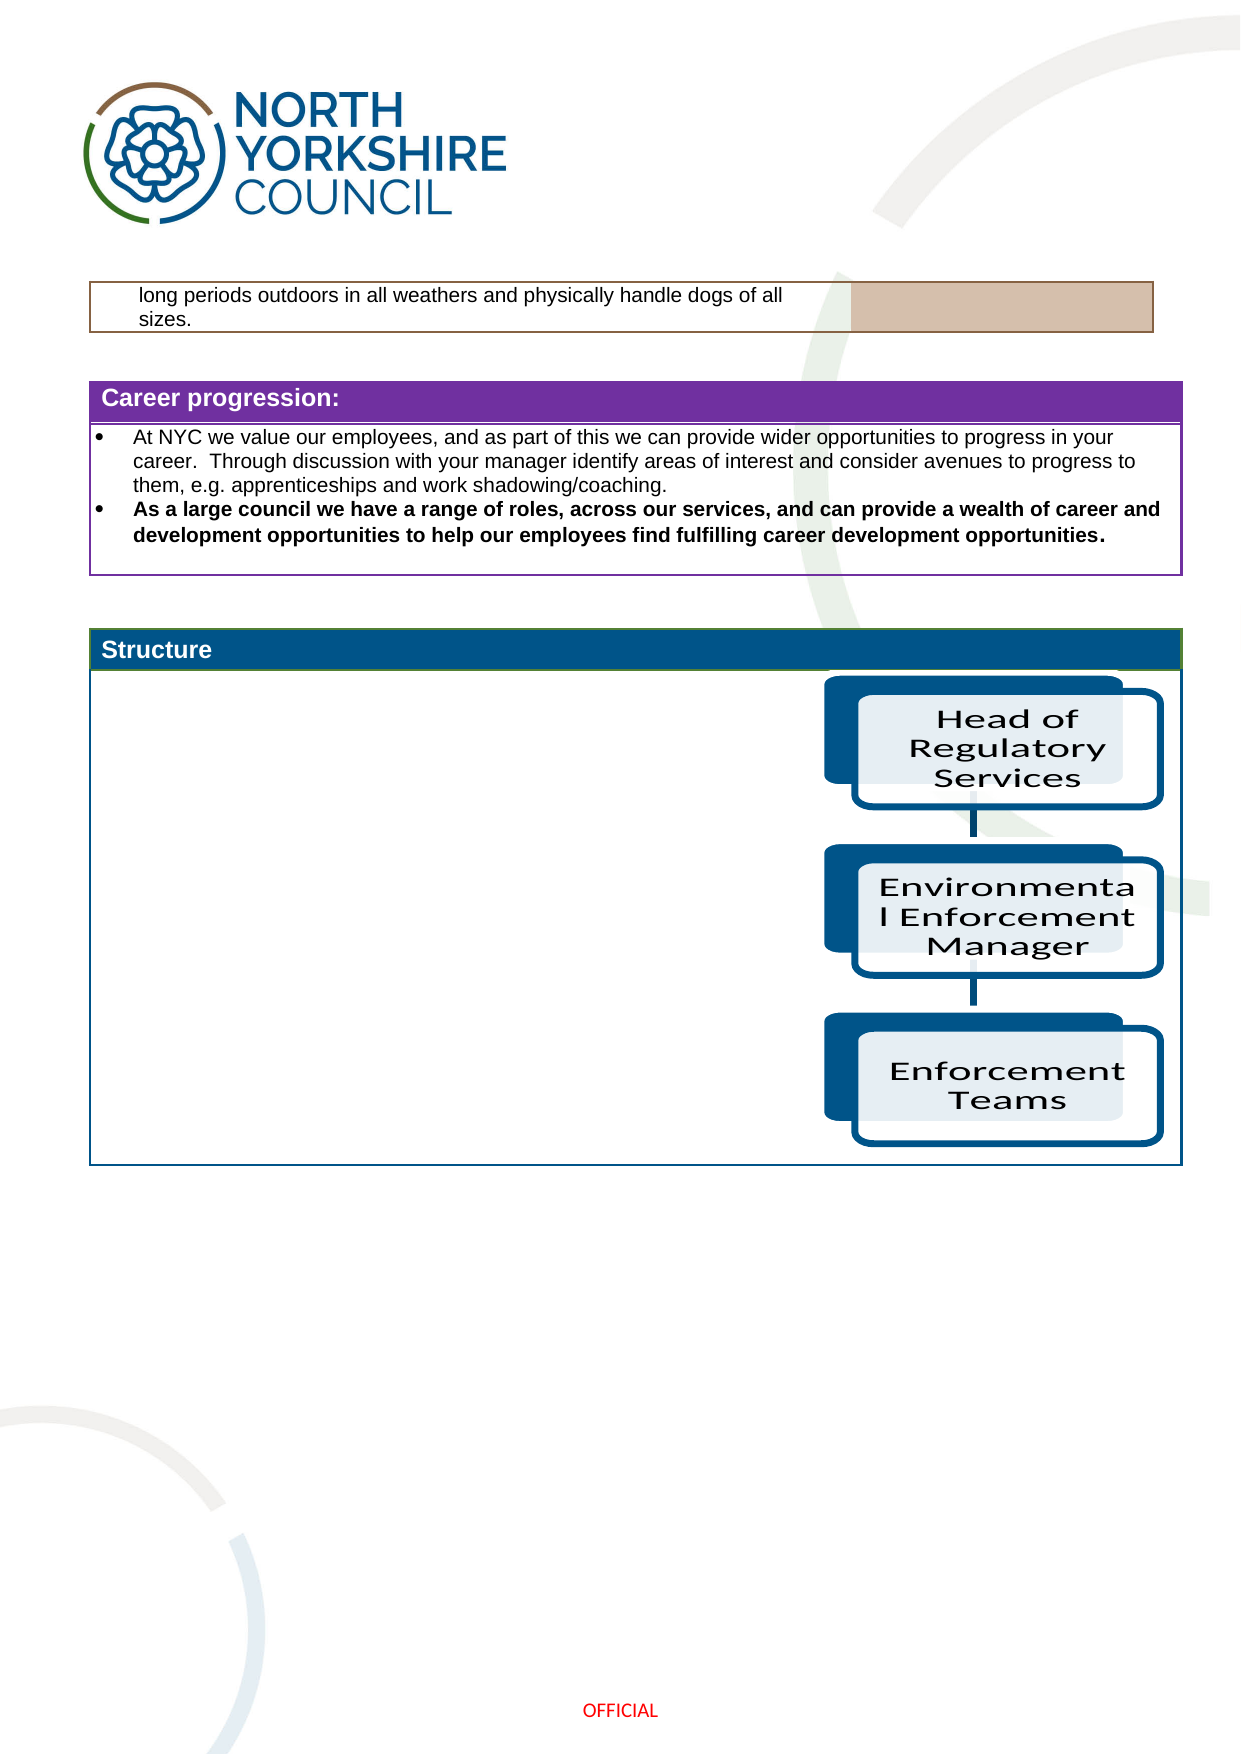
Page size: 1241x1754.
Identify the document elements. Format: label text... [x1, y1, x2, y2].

table_header Structure [91, 630, 1180, 669]
table_header Career progression: [91, 383, 1180, 422]
table_cell [91, 671, 1180, 1164]
table_cell [851, 283, 1152, 331]
table_cell At NYC we value our employees, and as part of this we can provide wider opportunities to progress in your career. Through discussion with your manager identify areas of interest and consider avenues to progress to them, e.g. apprenticeships and work shadowing/coaching. As a large council we have a range of roles, across our services, and can provide a wealth of career and development opportunities to help our employees find fulfilling career development opportunities. [91, 425, 1180, 574]
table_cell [91, 283, 851, 331]
picture [0, 0, 1241, 1754]
